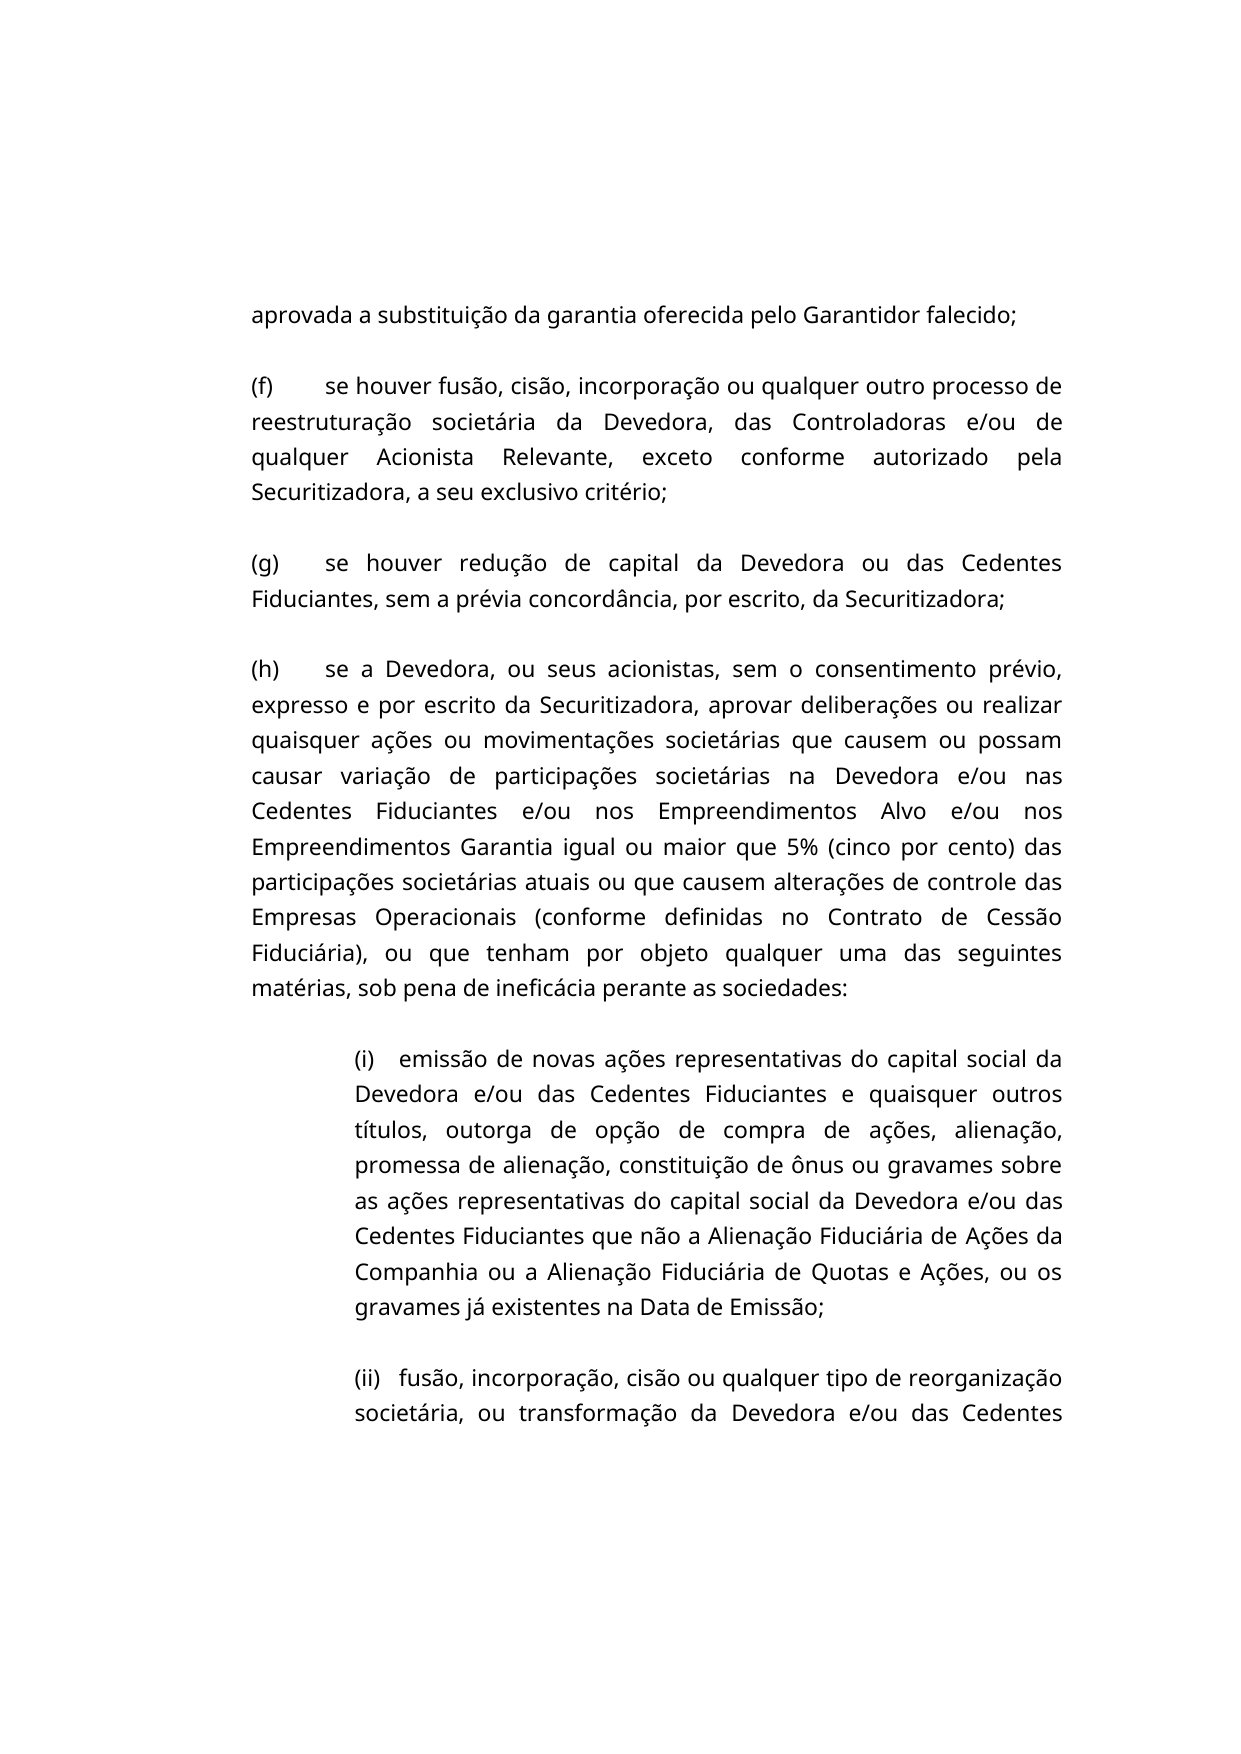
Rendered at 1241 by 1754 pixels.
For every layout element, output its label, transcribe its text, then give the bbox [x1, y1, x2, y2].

list (g) se houver redução de capital da Devedora ou das Cedentes Fiduciantes, sem a prévia concordância, por escrito, da Securitizadora; [251, 543, 1063, 614]
list (h) se a Devedora, ou seus acionistas, sem o consentimento prévio, expresso e por escrito da Securitizadora, aprovar deliberações ou realizar quaisquer ações ou movimentações societárias que causem ou possam causar variação de participações societárias na Devedora e/ou nas Cedentes Fiduciantes e/ou nos Empreendimentos Alvo e/ou nos Empreendimentos Garantia igual ou maior que 5% (cinco por cento) das participações societárias atuais ou que causem alterações de controle das Empresas Operacionais (conforme definidas no Contrato de Cessão Fiduciária), ou que tenham por objeto qualquer uma das seguintes matérias, sob pena de ineficácia perante as sociedades: [251, 649, 1063, 1004]
list (i) emissão de novas ações representativas do capital social da Devedora e/ou das Cedentes Fiduciantes e quaisquer outros títulos, outorga de opção de compra de ações, alienação, promessa de alienação, constituição de ônus ou gravames sobre as ações representativas do capital social da Devedora e/ou das Cedentes Fiduciantes que não a Alienação Fiduciária de Ações da Companhia ou a Alienação Fiduciária de Quotas e Ações, ou os gravames já existentes na Data de Emissão; [354, 1039, 1063, 1322]
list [354, 1358, 1063, 1429]
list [251, 295, 1063, 331]
list (f) se houver fusão, cisão, incorporação ou qualquer outro processo de reestruturação societária da Devedora, das Controladoras e/ou de qualquer Acionista Relevante, exceto conforme autorizado pela Securitizadora, a seu exclusivo critério; [251, 366, 1063, 508]
